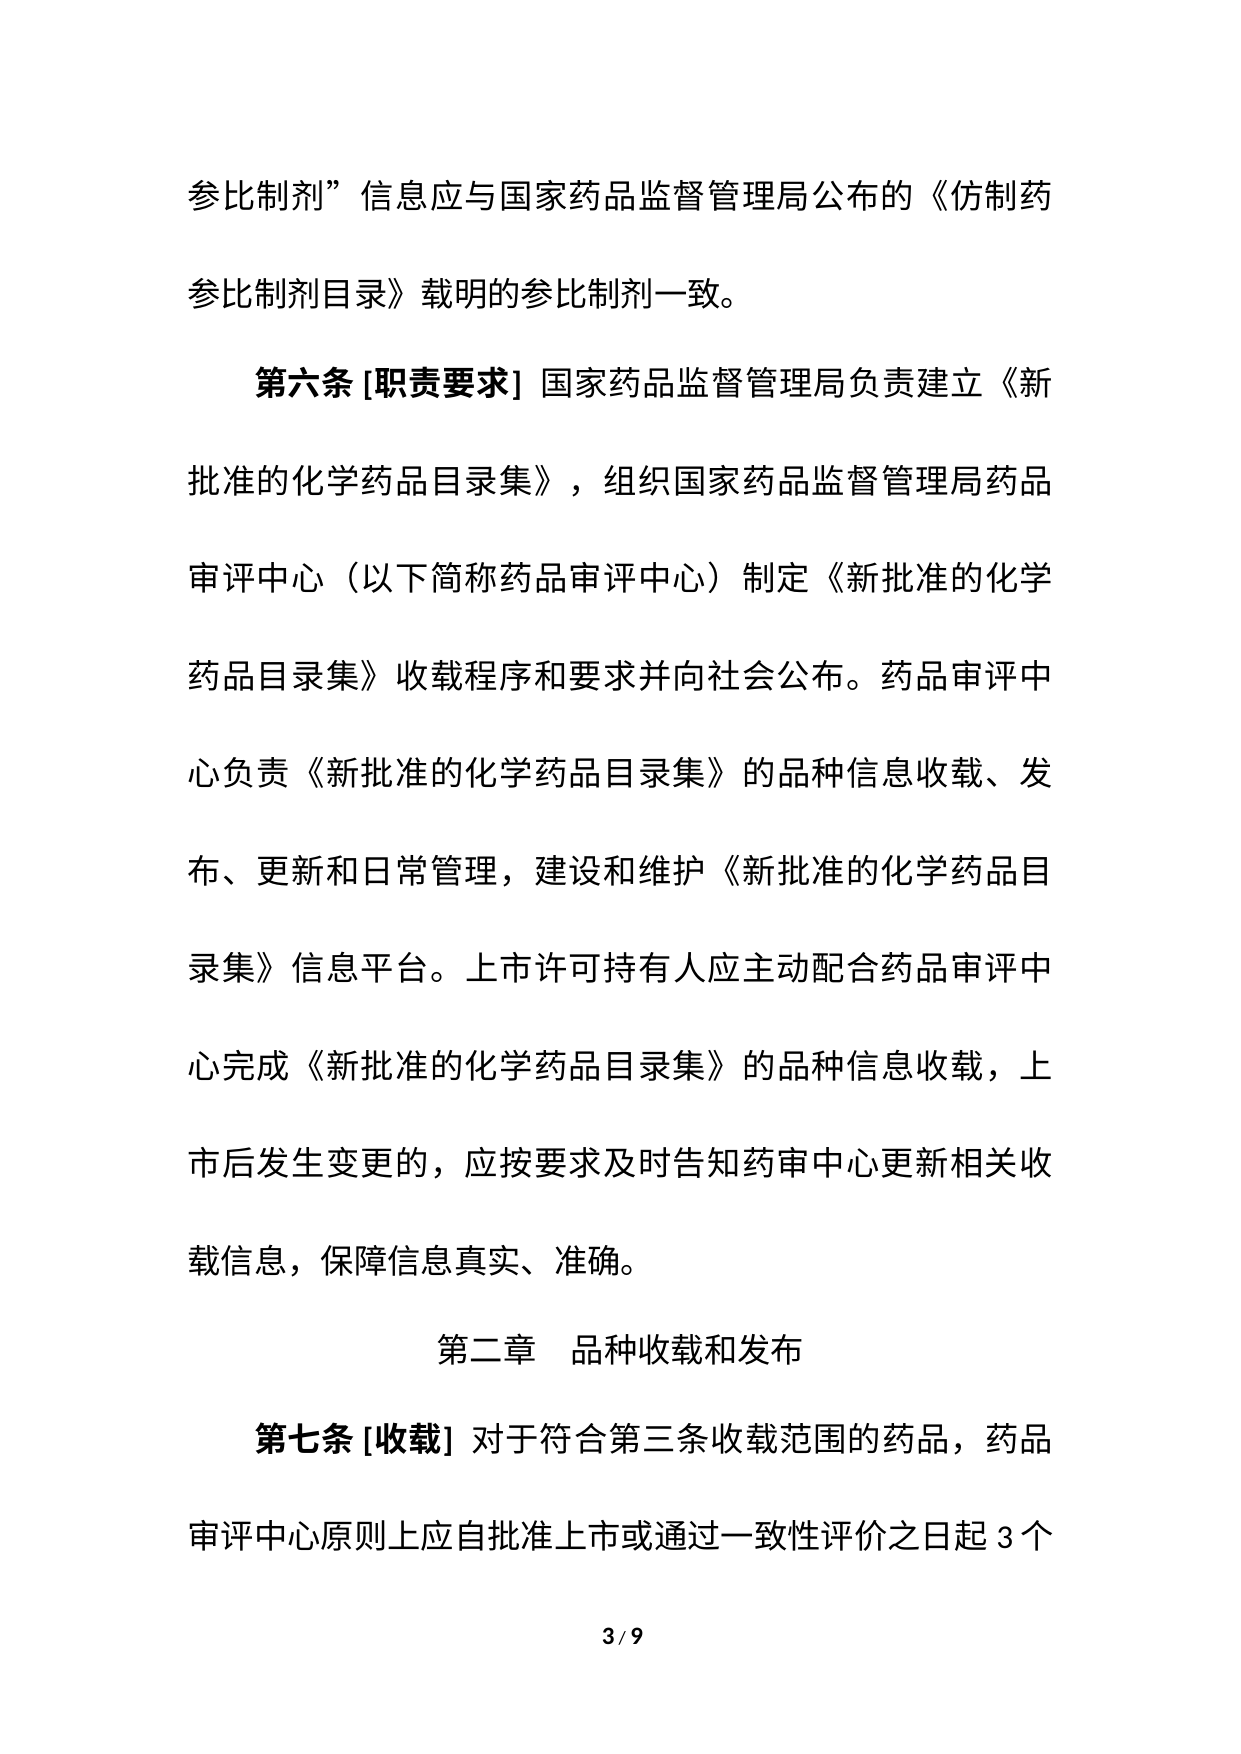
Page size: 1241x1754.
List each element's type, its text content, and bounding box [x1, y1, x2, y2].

list 品种收载和发布 [187, 1315, 1053, 1380]
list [187, 1404, 1053, 1567]
list [职责要求] 国家药品监督管理局负责建立《新批准的化学药品目录集》，组织国家药品监督管理局药品审评中心（以下简称药品审评中心）制定《新批准的化学药品目录集》收载程序和要求并向社会公布。药品审评中心负责《新批准的化学药品目录集》的品种信息收载、发布、更新和日常管理，建设和维护《新批准的化学药品目录集》信息平台。上市许可持有人应主动配合药品审评中心完成《新批准的化学药品目录集》的品种信息收载，上市后发生变更的，应按要求及时告知药审中心更新相关收载信息，保障信息真实、准确。 [187, 348, 1053, 1291]
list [187, 162, 1053, 324]
